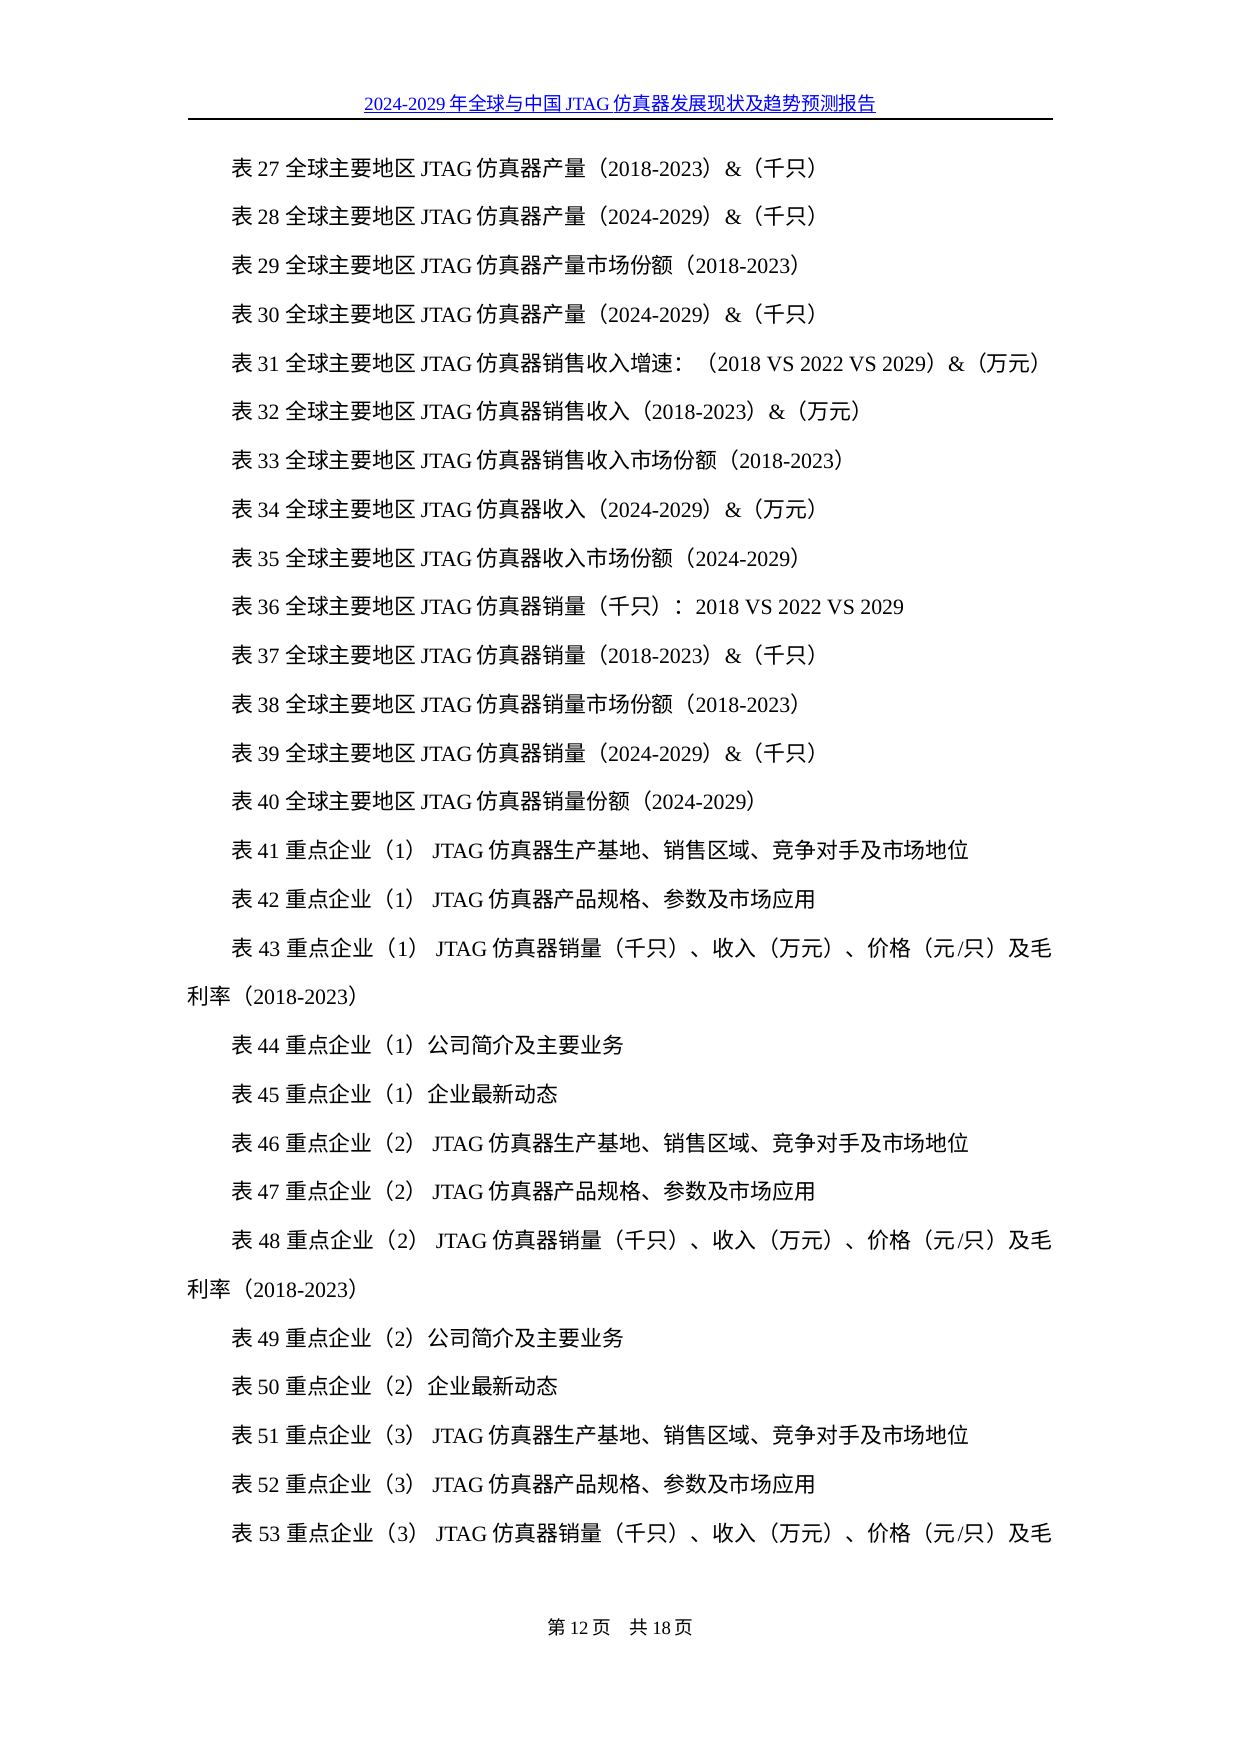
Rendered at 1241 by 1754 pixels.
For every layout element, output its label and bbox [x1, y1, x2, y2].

text [187, 150, 1053, 1548]
